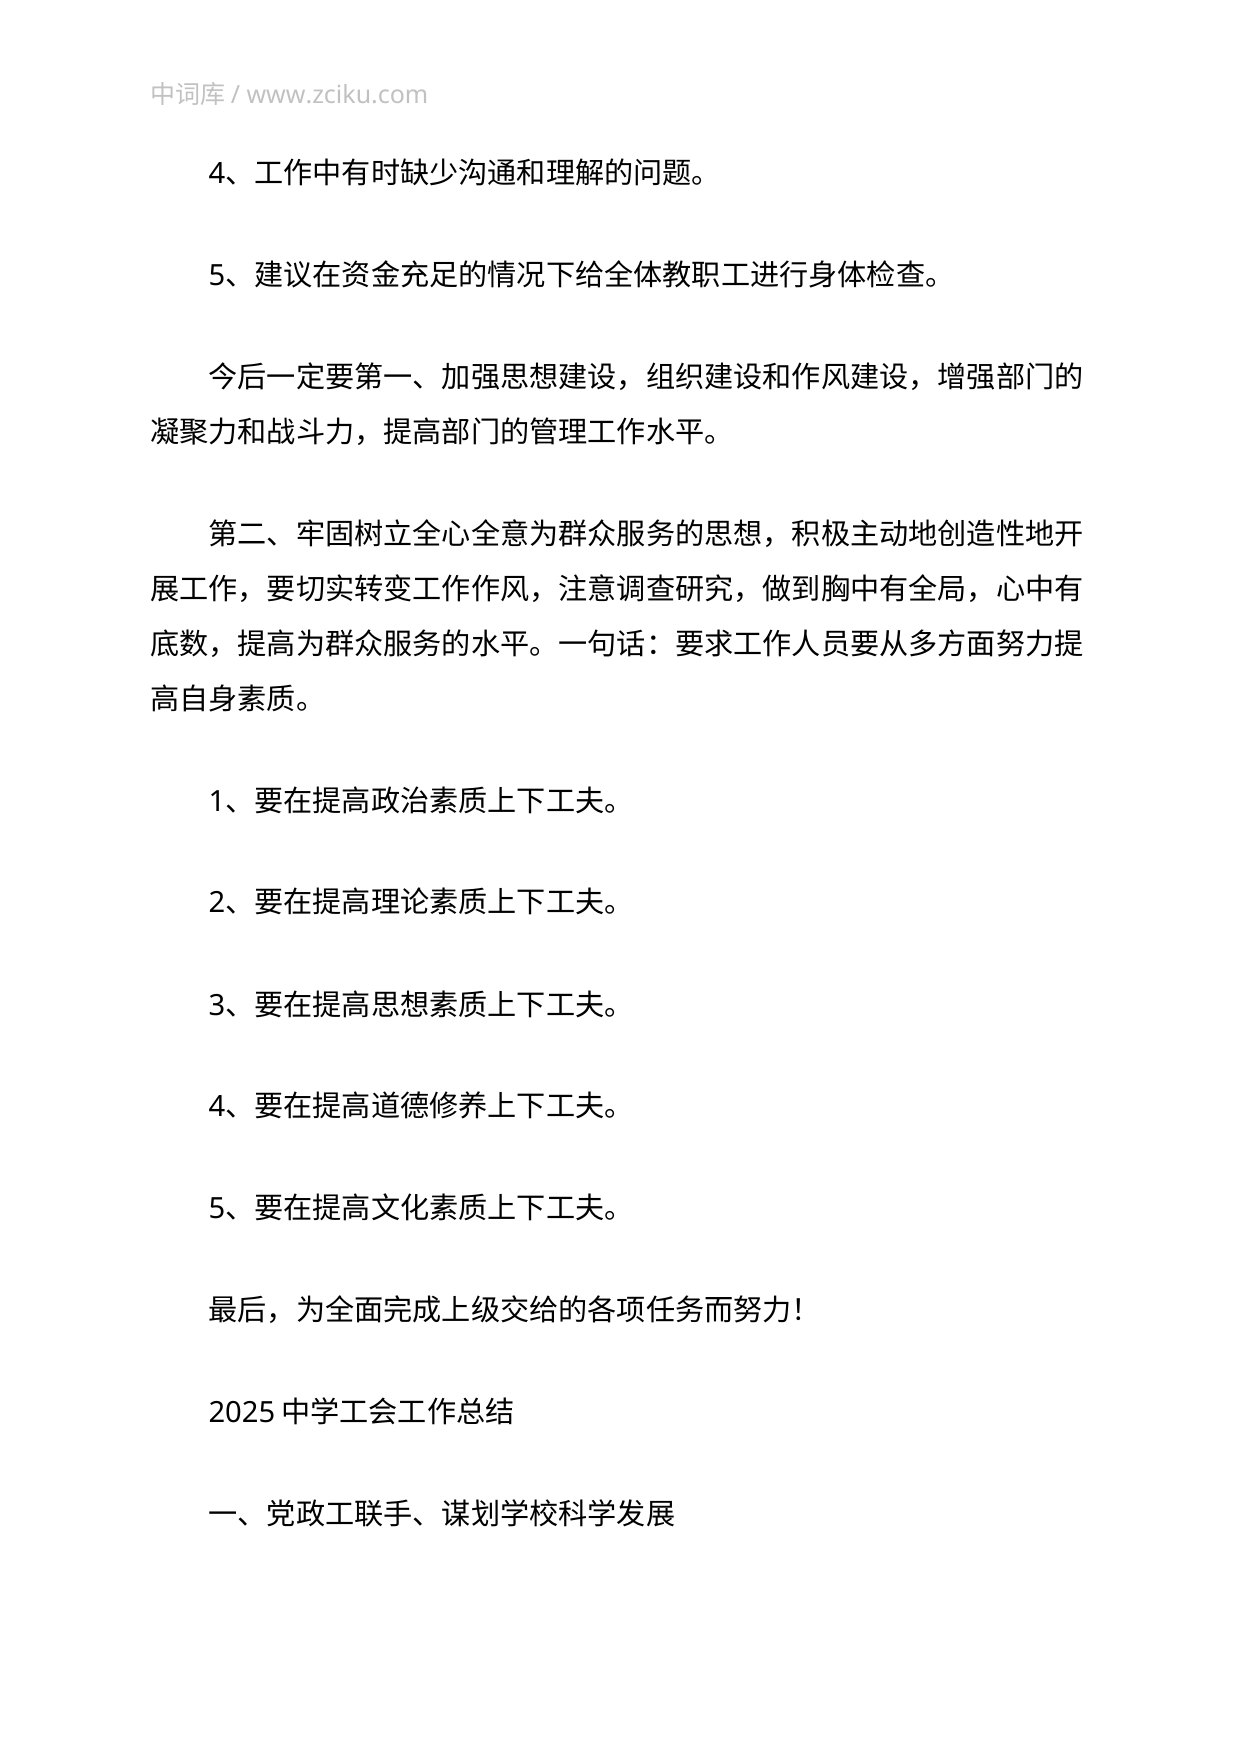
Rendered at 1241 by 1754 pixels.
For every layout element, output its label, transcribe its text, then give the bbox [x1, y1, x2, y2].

text 3、要在提高思想素质上下工夫。 [150, 981, 1090, 1023]
text 2025中学工会工作总结 [150, 1389, 1090, 1431]
text 4、要在提高道德修养上下工夫。 [150, 1083, 1090, 1125]
text 2、要在提高理论素质上下工夫。 [150, 879, 1090, 921]
text 4、工作中有时缺少沟通和理解的问题。 [150, 150, 1090, 192]
text 一、党政工联手、谋划学校科学发展 [150, 1491, 1090, 1533]
text 1、要在提高政治素质上下工夫。 [150, 777, 1090, 819]
text 最后，为全面完成上级交给的各项任务而努力！ [150, 1287, 1090, 1329]
text 第二、牢固树立全心全意为群众服务的思想，积极主动地创造性地开展工作，要切实转变工作作风，注意调查研究，做到胸中有全局，心中有底数，提高为群众服务的水平。一句话：要求工作人员要从多方面努力提高自身素质。 [150, 511, 1090, 718]
text 今后一定要第一、加强思想建设，组织建设和作风建设，增强部门的凝聚力和战斗力，提高部门的管理工作水平。 [150, 354, 1090, 451]
text 5、建议在资金充足的情况下给全体教职工进行身体检查。 [150, 252, 1090, 294]
text 5、要在提高文化素质上下工夫。 [150, 1185, 1090, 1227]
